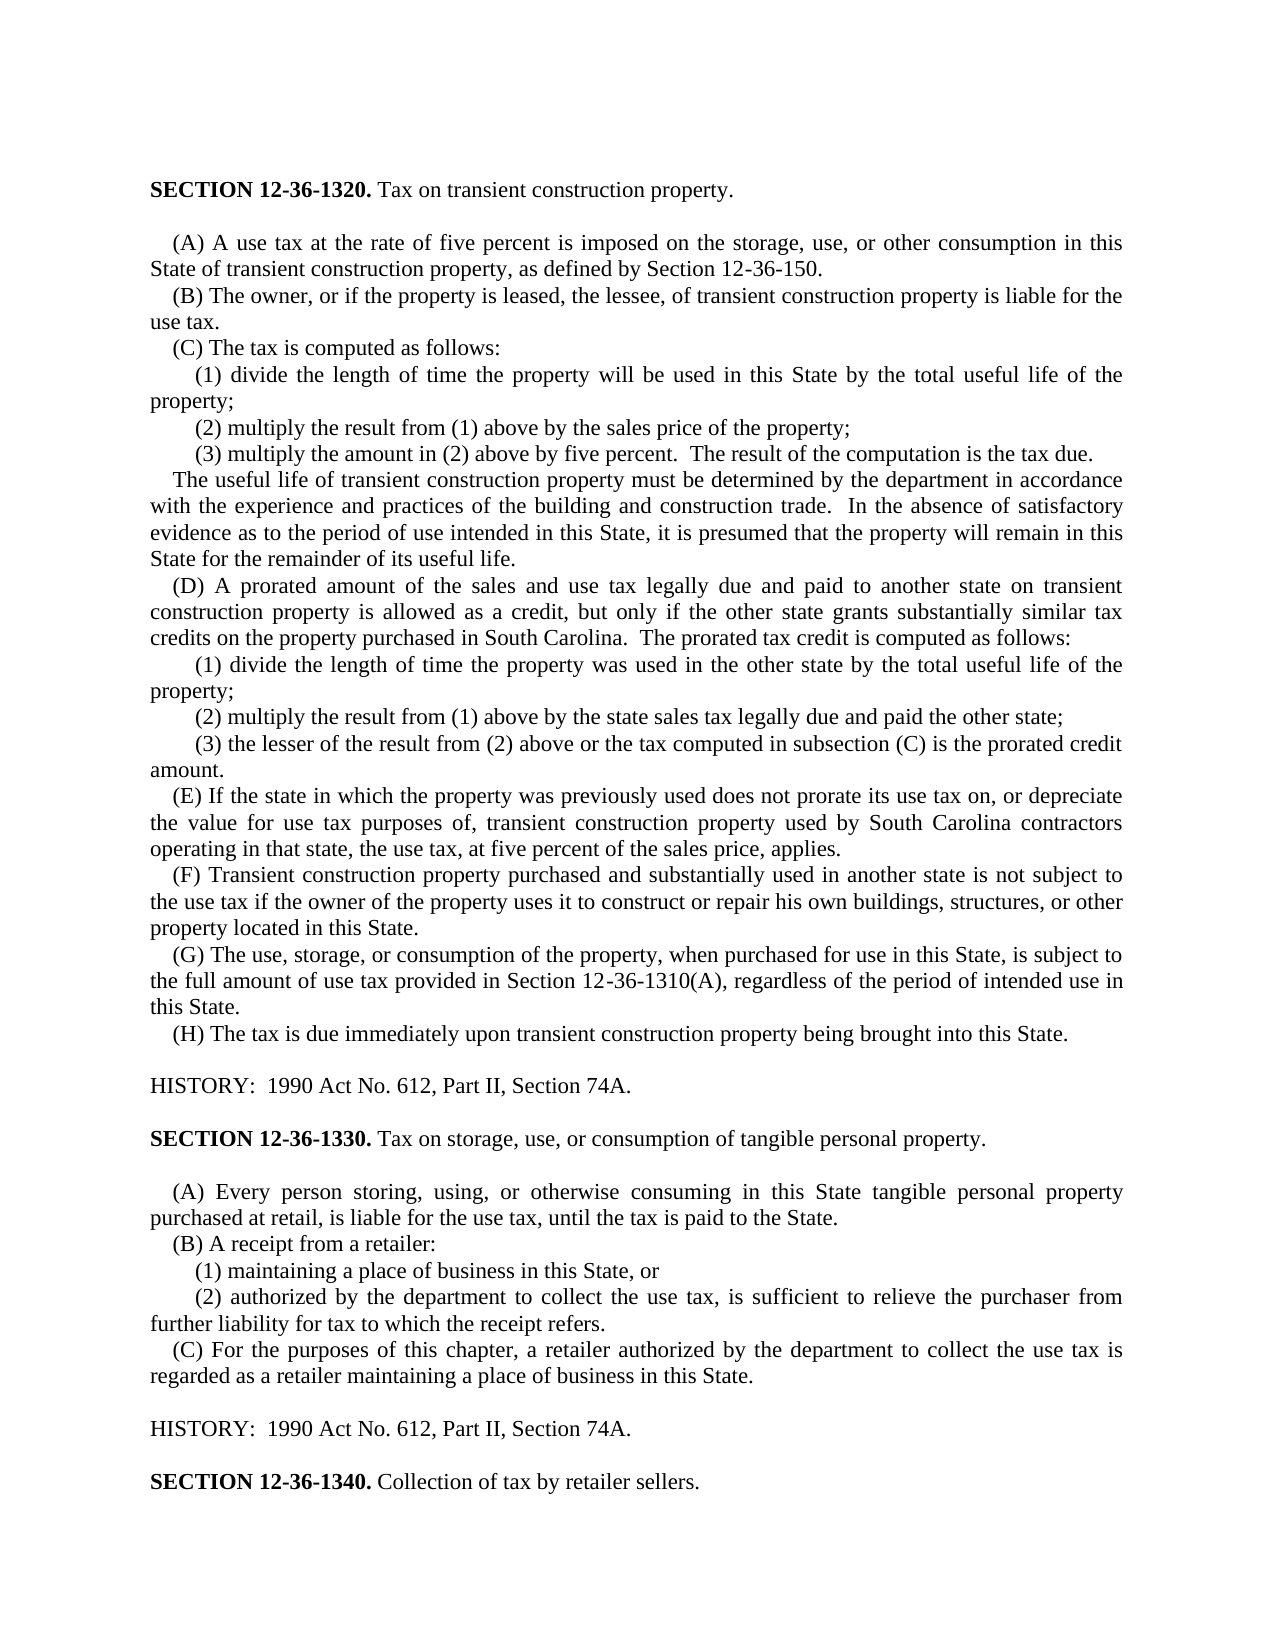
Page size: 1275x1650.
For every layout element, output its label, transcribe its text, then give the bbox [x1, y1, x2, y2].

text (E) If the state in which the property was previously used does not prorate its use tax on, or depreciate the value for use tax purposes of, transient construction property used by South Carolina contractors operating in that state, the use tax, at five percent of the sales price, applies. [150, 782, 1125, 862]
text (2) authorized by the department to collect the use tax, is sufficient to relieve the purchaser from further liability for tax to which the receipt refers. [150, 1283, 1125, 1336]
text SECTION 12-36-1340. Collection of tax by retailer sellers. [150, 1468, 1125, 1494]
text (3) the lesser of the result from (2) above or the tax computed in subsection (C) is the prorated credit amount. [150, 730, 1125, 782]
text (1) divide the length of time the property was used in the other state by the total useful life of the property; [150, 651, 1125, 703]
text (D) A prorated amount of the sales and use tax legally due and paid to another state on transient construction property is allowed as a credit, but only if the other state grants substantially similar tax credits on the property purchased in South Carolina. The prorated tax credit is computed as follows: [150, 572, 1125, 651]
text (3) multiply the amount in (2) above by five percent. The result of the computation is the tax due. [150, 440, 1125, 466]
text (C) For the purposes of this chapter, a retailer authorized by the department to collect the use tax is regarded as a retailer maintaining a place of business in this State. [150, 1336, 1125, 1389]
text HISTORY: 1990 Act No. 612, Part II, Section 74A. [150, 1072, 1125, 1099]
text SECTION 12-36-1320. Tax on transient construction property. [150, 176, 1125, 203]
text HISTORY: 1990 Act No. 612, Part II, Section 74A. [150, 1415, 1125, 1441]
text (A) Every person storing, using, or otherwise consuming in this State tangible personal property purchased at retail, is liable for the use tax, until the tax is paid to the State. [150, 1178, 1125, 1231]
text (1) maintaining a place of business in this State, or [150, 1257, 1125, 1283]
text (2) multiply the result from (1) above by the sales price of the property; [150, 413, 1125, 440]
text (A) A use tax at the rate of five percent is imposed on the storage, use, or other consumption in this State of transient construction property, as defined by Section 12-36-150. [150, 229, 1125, 282]
text (G) The use, storage, or consumption of the property, when purchased for use in this State, is subject to the full amount of use tax provided in Section 12-36-1310(A), regardless of the period of intended use in this State. [150, 941, 1125, 1020]
text (B) A receipt from a retailer: [150, 1231, 1125, 1257]
text (1) divide the length of time the property will be used in this State by the total useful life of the property; [150, 361, 1125, 413]
text (B) The owner, or if the property is leased, the lessee, of transient construction property is liable for the use tax. [150, 282, 1125, 334]
text (F) Transient construction property purchased and substantially used in another state is not subject to the use tax if the owner of the property uses it to construct or repair his own buildings, structures, or other property located in this State. [150, 862, 1125, 941]
text SECTION 12-36-1330. Tax on storage, use, or consumption of tangible personal property. [150, 1125, 1125, 1151]
text (2) multiply the result from (1) above by the state sales tax legally due and paid the other state; [150, 703, 1125, 730]
text (C) The tax is computed as follows: [150, 334, 1125, 361]
text (H) The tax is due immediately upon transient construction property being brought into this State. [150, 1020, 1125, 1046]
text The useful life of transient construction property must be determined by the department in accordance with the experience and practices of the building and construction trade. In the absence of satisfactory evidence as to the period of use intended in this State, it is presumed that the property will remain in this State for the remainder of its useful life. [150, 466, 1125, 572]
